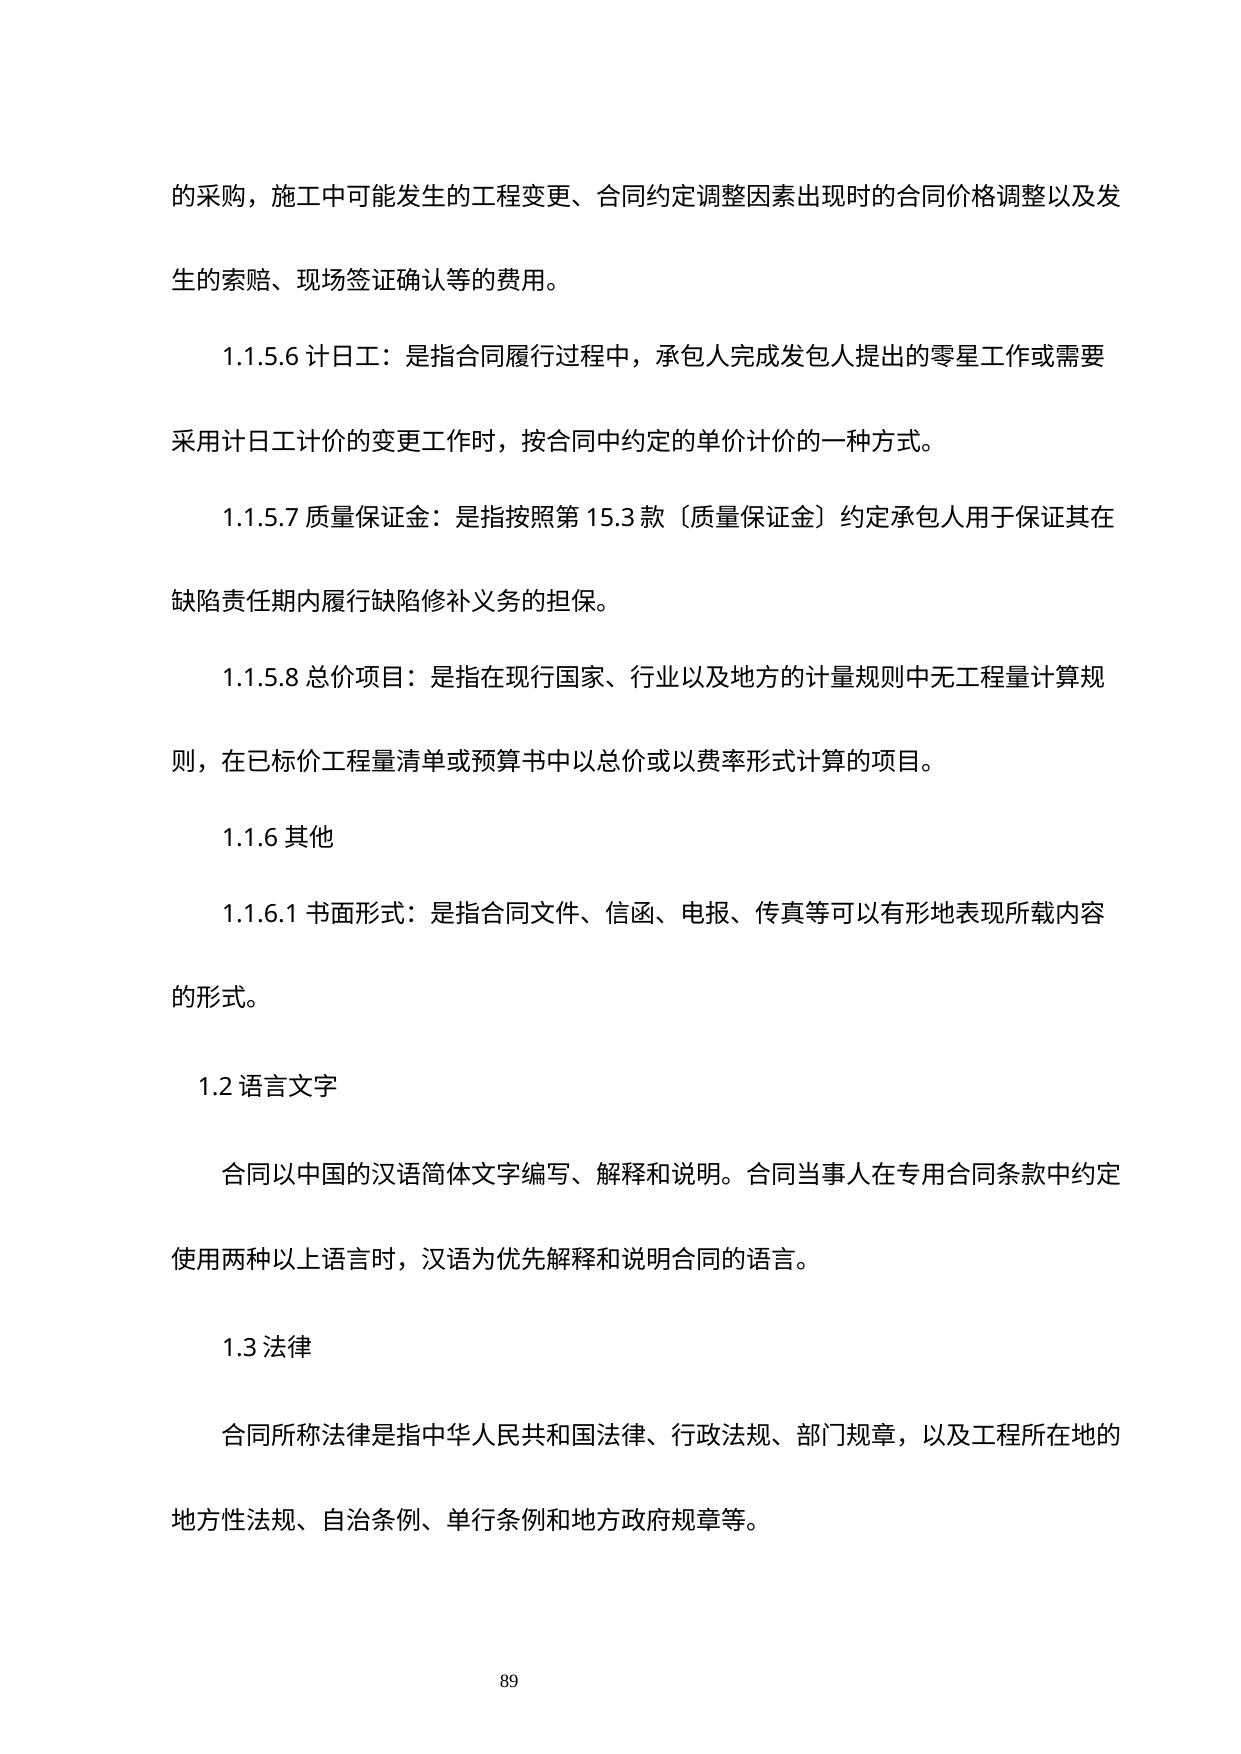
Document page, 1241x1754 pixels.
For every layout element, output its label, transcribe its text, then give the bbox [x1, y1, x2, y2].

text 1.1.5.7 质量保证金：是指按照第15.3款〔质量保证金〕约定承包人用于保证其在缺陷责任期内履行缺陷修补义务的担保。 [172, 483, 1128, 632]
text 1.1.6 其他 [172, 803, 1128, 868]
subtitle 1.3法律 [172, 1313, 1128, 1378]
text 合同所称法律是指中华人民共和国法律、行政法规、部门规章，以及工程所在地的地方性法规、自治条例、单行条例和地方政府规章等。 [172, 1401, 1128, 1551]
text 1.1.6.1 书面形式：是指合同文件、信函、电报、传真等可以有形地表现所载内容的形式。 [172, 879, 1128, 1028]
subtitle 1.2语言文字 [172, 1052, 1128, 1117]
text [172, 162, 1128, 311]
text 1.1.5.8 总价项目：是指在现行国家、行业以及地方的计量规则中无工程量计算规则，在已标价工程量清单或预算书中以总价或以费率形式计算的项目。 [172, 643, 1128, 792]
text 1.1.5.6 计日工：是指合同履行过程中，承包人完成发包人提出的零星工作或需要采用计日工计价的变更工作时，按合同中约定的单价计价的一种方式。 [172, 322, 1128, 472]
text 合同以中国的汉语简体文字编写、解释和说明。合同当事人在专用合同条款中约定使用两种以上语言时，汉语为优先解释和说明合同的语言。 [172, 1140, 1128, 1290]
